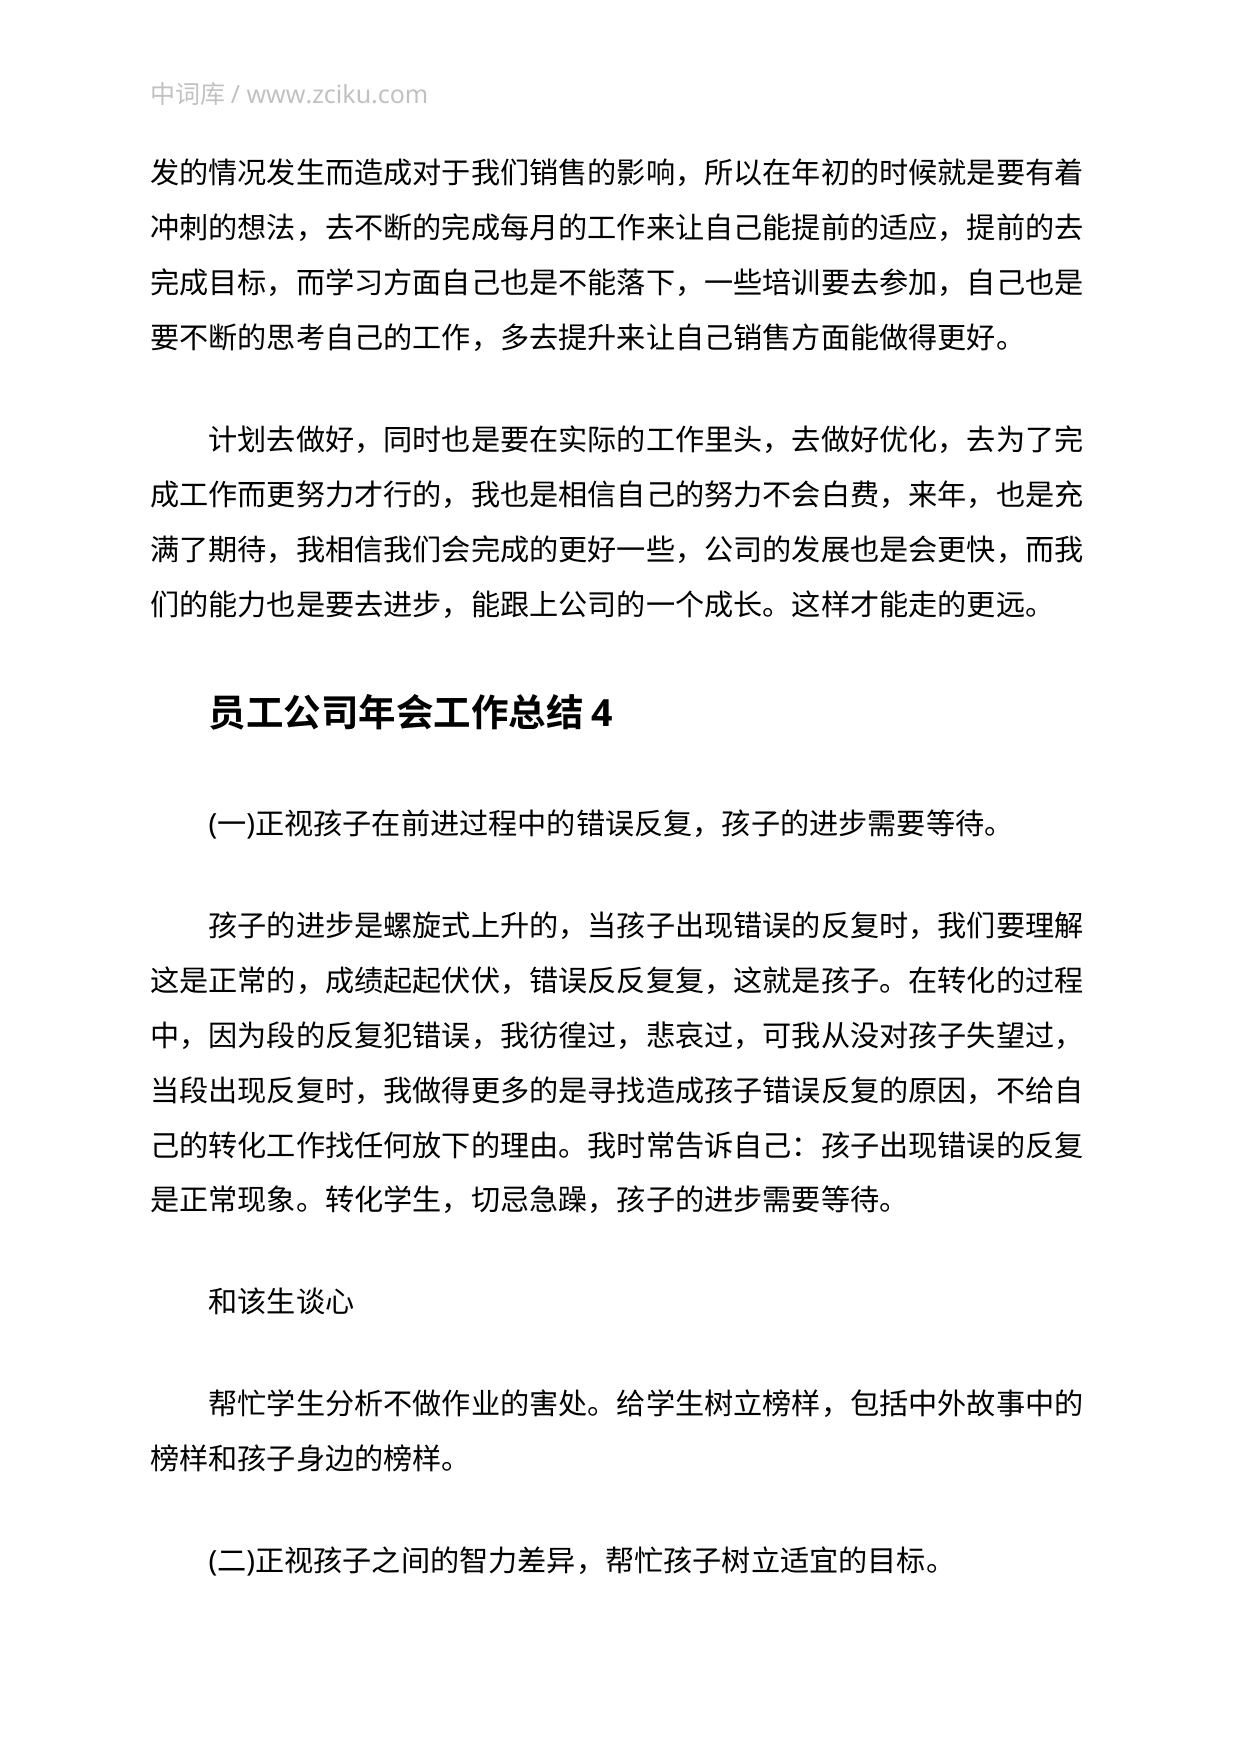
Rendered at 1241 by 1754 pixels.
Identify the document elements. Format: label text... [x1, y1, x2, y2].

text 员工公司年会工作总结4 [150, 683, 1090, 737]
text 孩子的进步是螺旋式上升的，当孩子出现错误的反复时，我们要理解这是正常的，成绩起起伏伏，错误反反复复，这就是孩子。在转化的过程中，因为段的反复犯错误，我彷徨过，悲哀过，可我从没对孩子失望过，当段出现反复时，我做得更多的是寻找造成孩子错误反复的原因，不给自己的转化工作找任何放下的理由。我时常告诉自己：孩子出现错误的反复是正常现象。转化学生，切忌急躁，孩子的进步需要等待。 [150, 902, 1090, 1219]
text (二)正视孩子之间的智力差异，帮忙孩子树立适宜的目标。 [150, 1537, 1090, 1579]
text 帮忙学生分析不做作业的害处。给学生树立榜样，包括中外故事中的榜样和孩子身边的榜样。 [150, 1381, 1090, 1478]
text 计划去做好，同时也是要在实际的工作里头，去做好优化，去为了完成工作而更努力才行的，我也是相信自己的努力不会白费，来年，也是充满了期待，我相信我们会完成的更好一些，公司的发展也是会更快，而我们的能力也是要去进步，能跟上公司的一个成长。这样才能走的更远。 [150, 416, 1090, 623]
text (一)正视孩子在前进过程中的错误反复，孩子的进步需要等待。 [150, 801, 1090, 843]
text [150, 150, 1090, 357]
text 和该生谈心 [150, 1279, 1090, 1321]
